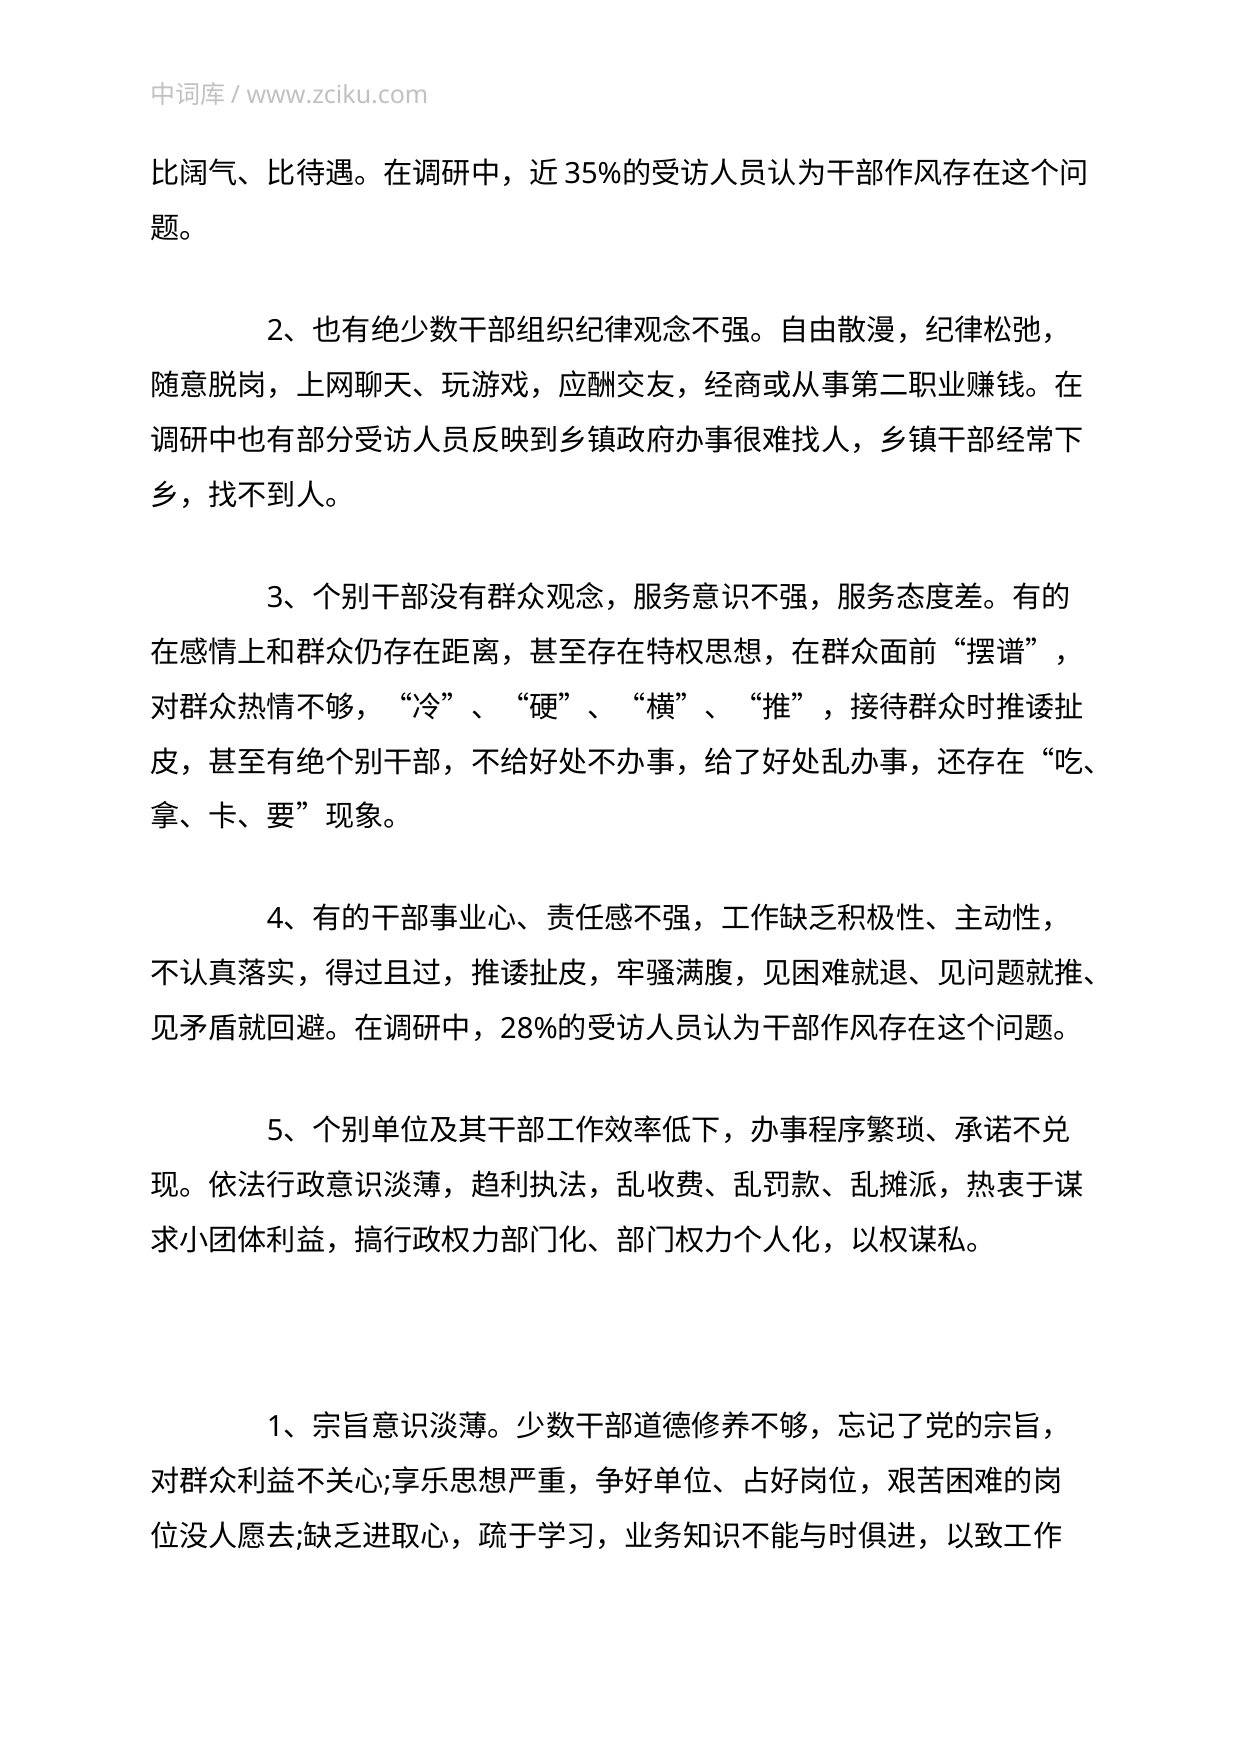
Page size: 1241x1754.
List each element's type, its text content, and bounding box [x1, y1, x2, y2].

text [150, 1402, 1090, 1555]
text 2、也有绝少数干部组织纪律观念不强。自由散漫，纪律松弛，随意脱岗，上网聊天、玩游戏，应酬交友，经商或从事第二职业赚钱。在调研中也有部分受访人员反映到乡镇政府办事很难找人，乡镇干部经常下乡，找不到人。 [150, 307, 1090, 514]
text 3、个别干部没有群众观念，服务意识不强，服务态度差。有的在感情上和群众仍存在距离，甚至存在特权思想，在群众面前“摆谱”，对群众热情不够，“冷”、“硬”、“横”、“推”，接待群众时推诿扯皮，甚至有绝个别干部，不给好处不办事，给了好处乱办事，还存在“吃、拿、卡、要”现象。 [150, 573, 1090, 835]
text 5、个别单位及其干部工作效率低下，办事程序繁琐、承诺不兑现。依法行政意识淡薄，趋利执法，乱收费、乱罚款、乱摊派，热衷于谋求小团体利益，搞行政权力部门化、部门权力个人化，以权谋私。 [150, 1107, 1090, 1259]
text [150, 150, 1090, 247]
text 4、有的干部事业心、责任感不强，工作缺乏积极性、主动性，不认真落实，得过且过，推诿扯皮，牢骚满腹，见困难就退、见问题就推、见矛盾就回避。在调研中，28%的受访人员认为干部作风存在这个问题。 [150, 895, 1090, 1047]
